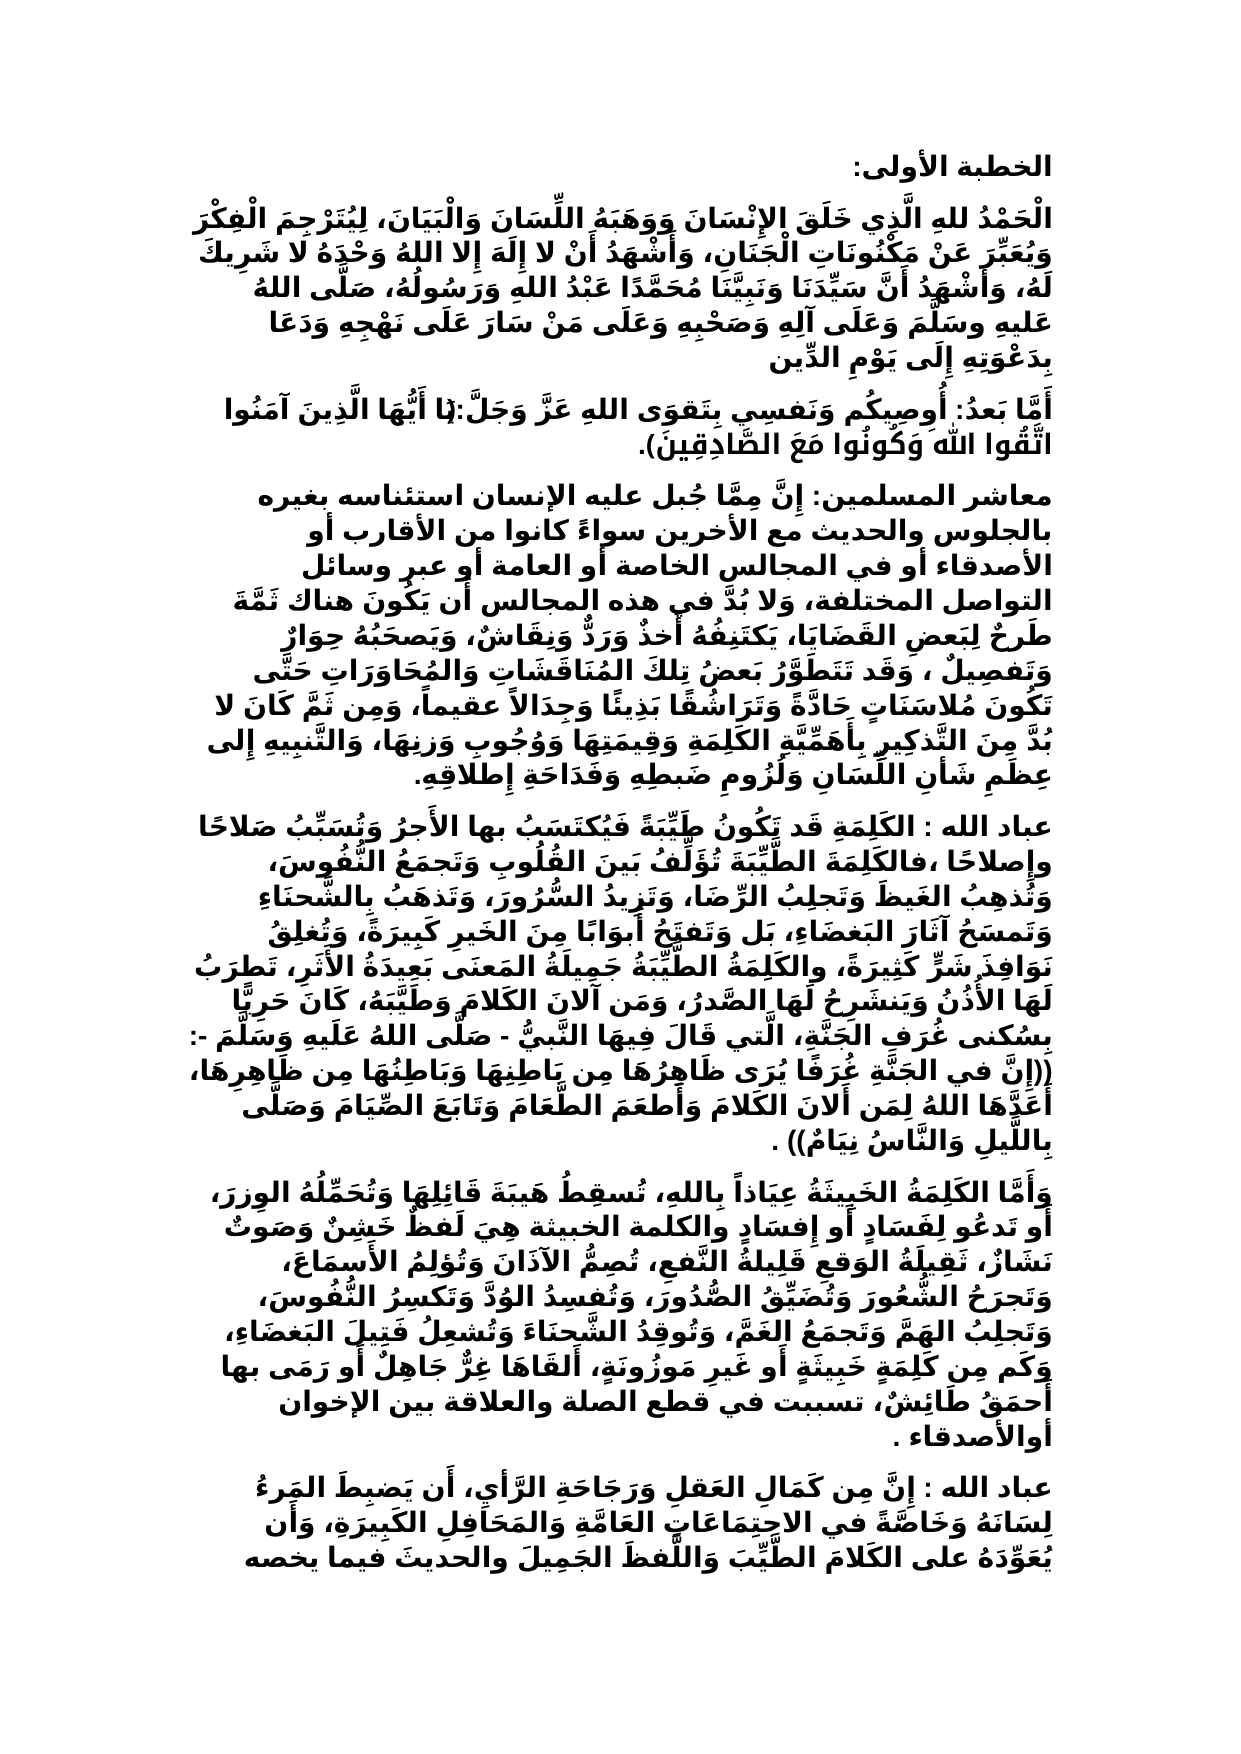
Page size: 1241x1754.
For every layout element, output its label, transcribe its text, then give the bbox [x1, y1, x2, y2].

text الخطبة الأولى: [187, 150, 1053, 182]
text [187, 1471, 1053, 1573]
text أَمَّا بَعدُ: أُوصِيكُم وَنَفسِي بِتَقوَى اللهِ عَزَّ وَجَلَّ:﴿يَا أَيُّهَا الَّذِينَ آمَنُوا اتَّقُوا اللهَ وَكُونُوا مَعَ الصَّادِقِينَ﴾. [187, 393, 1053, 460]
text الْحَمْدُ للهِ الَّذِي خَلَقَ الإِنْسَانَ وَوَهَبَهُ اللِّسَانَ وَالْبَيَانَ، لِيُتَرْجِمَ الْفِكْرَ وَيُعَبِّرَ عَنْ مَكْنُونَاتِ الْجَنَانِ، وَأَشْهَدُ أَنْ لا إِلَهَ إِلا اللهُ وَحْدَهُ لا شَرِيكَ لَهُ، وَأَشْهَدُ أَنَّ سَيِّدَنَا وَنَبِيَّنَا مُحَمَّدًا عَبْدُ اللهِ وَرَسُولُهُ، صَلَّى اللهُ عَليهِ وسَلَّمَ وَعَلَى آلِهِ وَصَحْبِهِ وَعَلَى مَنْ سَارَ عَلَى نَهْجِهِ وَدَعَا بِدَعْوَتِهِ إِلَى يَوْمِ الدِّين [187, 202, 1053, 373]
text وَأَمَّا الكَلِمَةُ الخَبِيثَةُ عِيَاذاً بِاللهِ، تُسقِطُ هَيبَةَ قَائِلِهَا وَتُحَمِّلُهُ الوِزرَ، أَو تَدعُو لِفَسَادٍ أَو إِفسَادٍ والكلمة الخبيثة هِيَ لَفظٌ خَشِنٌ وَصَوتٌ نَشَازٌ، ثَقِيلَةُ الوَقعِ قَلِيلةُ النَّفعِ، تُصِمُّ الآذَانَ وَتُؤلِمُ الأَسمَاعَ، وَتَجرَحُ الشُّعُورَ وَتُضَيِّقُ الصُّدُورَ، وَتُفسِدُ الوُدَّ وَتَكسِرُ النُّفُوسَ، وَتَجلِبُ الهَمَّ وَتَجمَعُ الغَمَّ، وَتُوقِدُ الشَّحنَاءَ وَتُشعِلُ فَتِيلَ البَغضَاءِ، وَكَم مِن كَلِمَةٍ خَبِيثَةٍ أَو غَيرِ مَوزُونَةٍ، أَلقَاهَا غِرٌّ جَاهِلٌ أَو رَمَى بها أَحمَقُ طَائِشٌ، تسببت في قطع الصلة والعلاقة بين الإخوان أوالأصدقاء . [187, 1176, 1053, 1452]
text معاشر المسلمين: إِنَّ مِمَّا جُبل عليه الإنسان استئناسه بغيره بالجلوس والحديث مع الأخرين سواءً كانوا من الأقارب أو الأصدقاء أو في المجالس الخاصة أو العامة أو عبر وسائل التواصل المختلفة، وَلا بُدَّ في هذه المجالس أَن يَكُونَ هناك ثَمَّةَ طَرحٌ لِبَعضِ القَضَايَا، يَكتَنِفُهُ أَخذٌ وَرَدٌّ وَنِقَاشٌ، وَيَصحَبُهُ حِوَارٌ وَتَفصِيلٌ ، وَقَد تَتَطَوَّرُ بَعضُ تِلكَ المُنَاقَشَاتِ وَالمُحَاوَرَاتِ حَتَّى تَكُونَ مُلاسَنَاتٍ حَادَّةً وَتَرَاشُقًا بَذِيئًا وَجِدَالاً عقيماً، وَمِن ثَمَّ كَانَ لا بُدَّ مِنَ التَّذكِيرِ بِأَهَمِّيَّةِ الكَلِمَةِ وَقِيمَتِهَا وَوُجُوبِ وَزنِهَا، وَالتَّنبِيهِ إِلى عِظَمِ شَأنِ اللِّسَانِ وَلُزُومِ ضَبطِهِ وَفَدَاحَةِ إِطلاقِهِ. [187, 479, 1053, 791]
text عباد الله : الكَلِمَةِ قَد تَكُونُ طَيِّبَةً فَيُكتَسَبُ بها الأَجرُ وَتُسَبِّبُ صَلاحًا وإِصلاحًا ،فالكَلِمَةَ الطَّيِّبَةَ تُؤَلِّفُ بَينَ القُلُوبِ وَتَجمَعُ النُّفُوسَ، وَتُذهِبُ الغَيظَ وَتَجلِبُ الرِّضَا، وَتَزِيدُ السُّرُورَ، وَتَذهَبُ بِالشَّحنَاءِ وَتَمسَحُ آثَارَ البَغضَاءِ، بَل وَتَفتَحُ أَبوَابًا مِنَ الخَيرِ كَبِيرَةً، وَتُغلِقُ نَوَافِذَ شَرٍّ كَثِيرَةً، والكَلِمَةُ الطَّيِّبَةُ جَمِيلَةُ المَعنَى بَعِيدَةُ الأَثَرِ، تَطرَبُ لَهَا الأُذُنُ وَيَنشَرِحُ لَهَا الصَّدرُ، وَمَن آلانَ الكَلامَ وَطَيَّبَهُ، كَانَ حَرِيًّا بِسُكنى غُرَفِ الجَنَّةِ، الَّتي قَالَ فِيهَا النَّبيُّ - صَلَّى اللهُ عَلَيهِ وَسَلَّمَ -: ((إِنَّ في الجَنَّةِ غُرَفًا يُرَى ظَاهِرُهَا مِن بَاطِنِهَا وَبَاطِنُهَا مِن ظَاهِرِهَا، أَعَدَّهَا اللهُ لِمَن أَلانَ الكَلامَ وَأَطعَمَ الطَّعَامَ وَتَابَعَ الصِّيَامَ وَصَلَّى بِاللَّيلِ وَالنَّاسُ نِيَامٌ)) . [187, 810, 1053, 1156]
